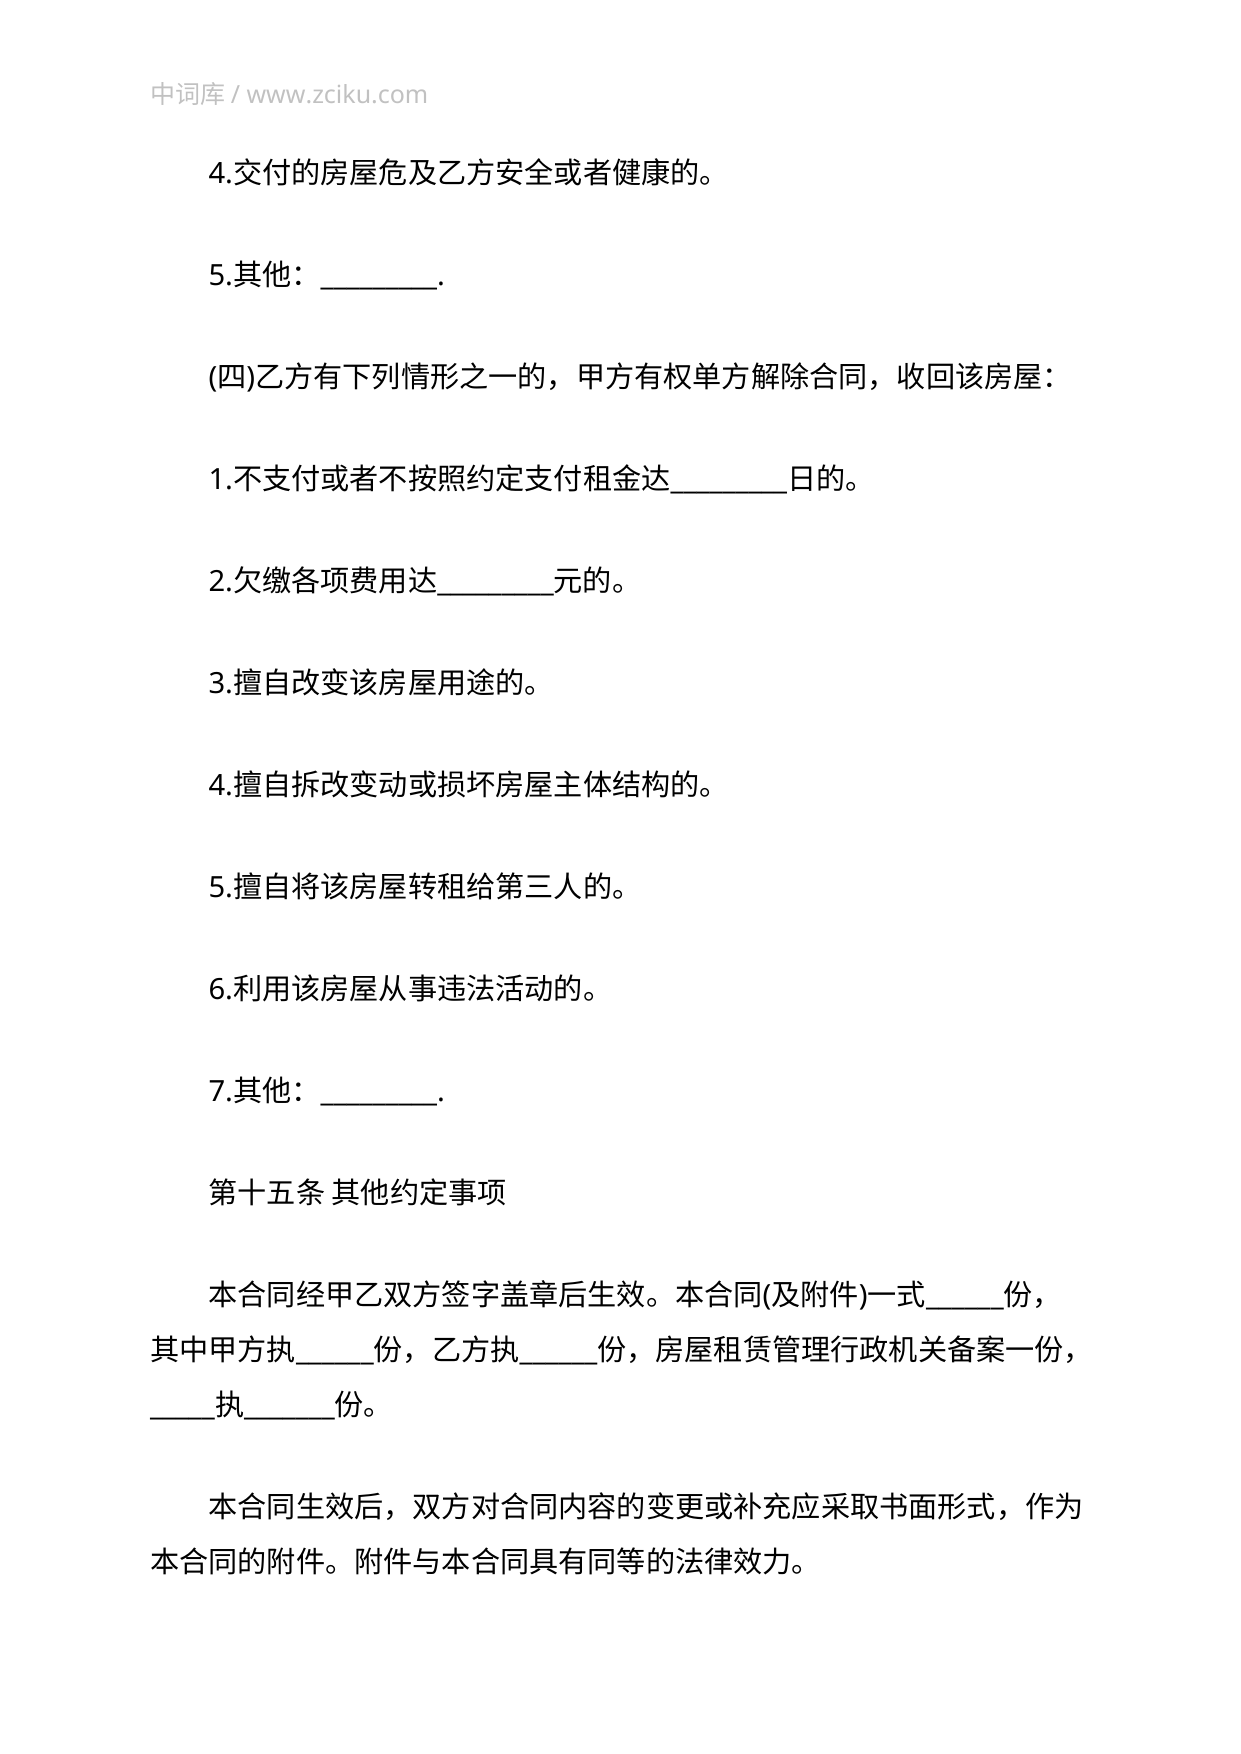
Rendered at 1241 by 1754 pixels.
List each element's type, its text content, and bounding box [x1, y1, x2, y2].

text 6.利用该房屋从事违法活动的。 [150, 966, 1090, 1008]
text 4.擅自拆改变动或损坏房屋主体结构的。 [150, 762, 1090, 804]
text 5.其他：_________. [150, 252, 1090, 294]
text 3.擅自改变该房屋用途的。 [150, 660, 1090, 702]
text 1.不支付或者不按照约定支付租金达_________日的。 [150, 456, 1090, 498]
text (四)乙方有下列情形之一的，甲方有权单方解除合同，收回该房屋： [150, 354, 1090, 396]
text 5.擅自将该房屋转租给第三人的。 [150, 864, 1090, 906]
text 4.交付的房屋危及乙方安全或者健康的。 [150, 150, 1090, 192]
text 第十五条 其他约定事项 [150, 1170, 1090, 1212]
text 本合同经甲乙双方签字盖章后生效。本合同(及附件)一式______份，其中甲方执______份，乙方执______份，房屋租赁管理行政机关备案一份，_____执_______份。 [150, 1272, 1090, 1424]
text 本合同生效后，双方对合同内容的变更或补充应采取书面形式，作为本合同的附件。附件与本合同具有同等的法律效力。 [150, 1483, 1090, 1581]
text 7.其他：_________. [150, 1068, 1090, 1110]
text 2.欠缴各项费用达_________元的。 [150, 558, 1090, 600]
